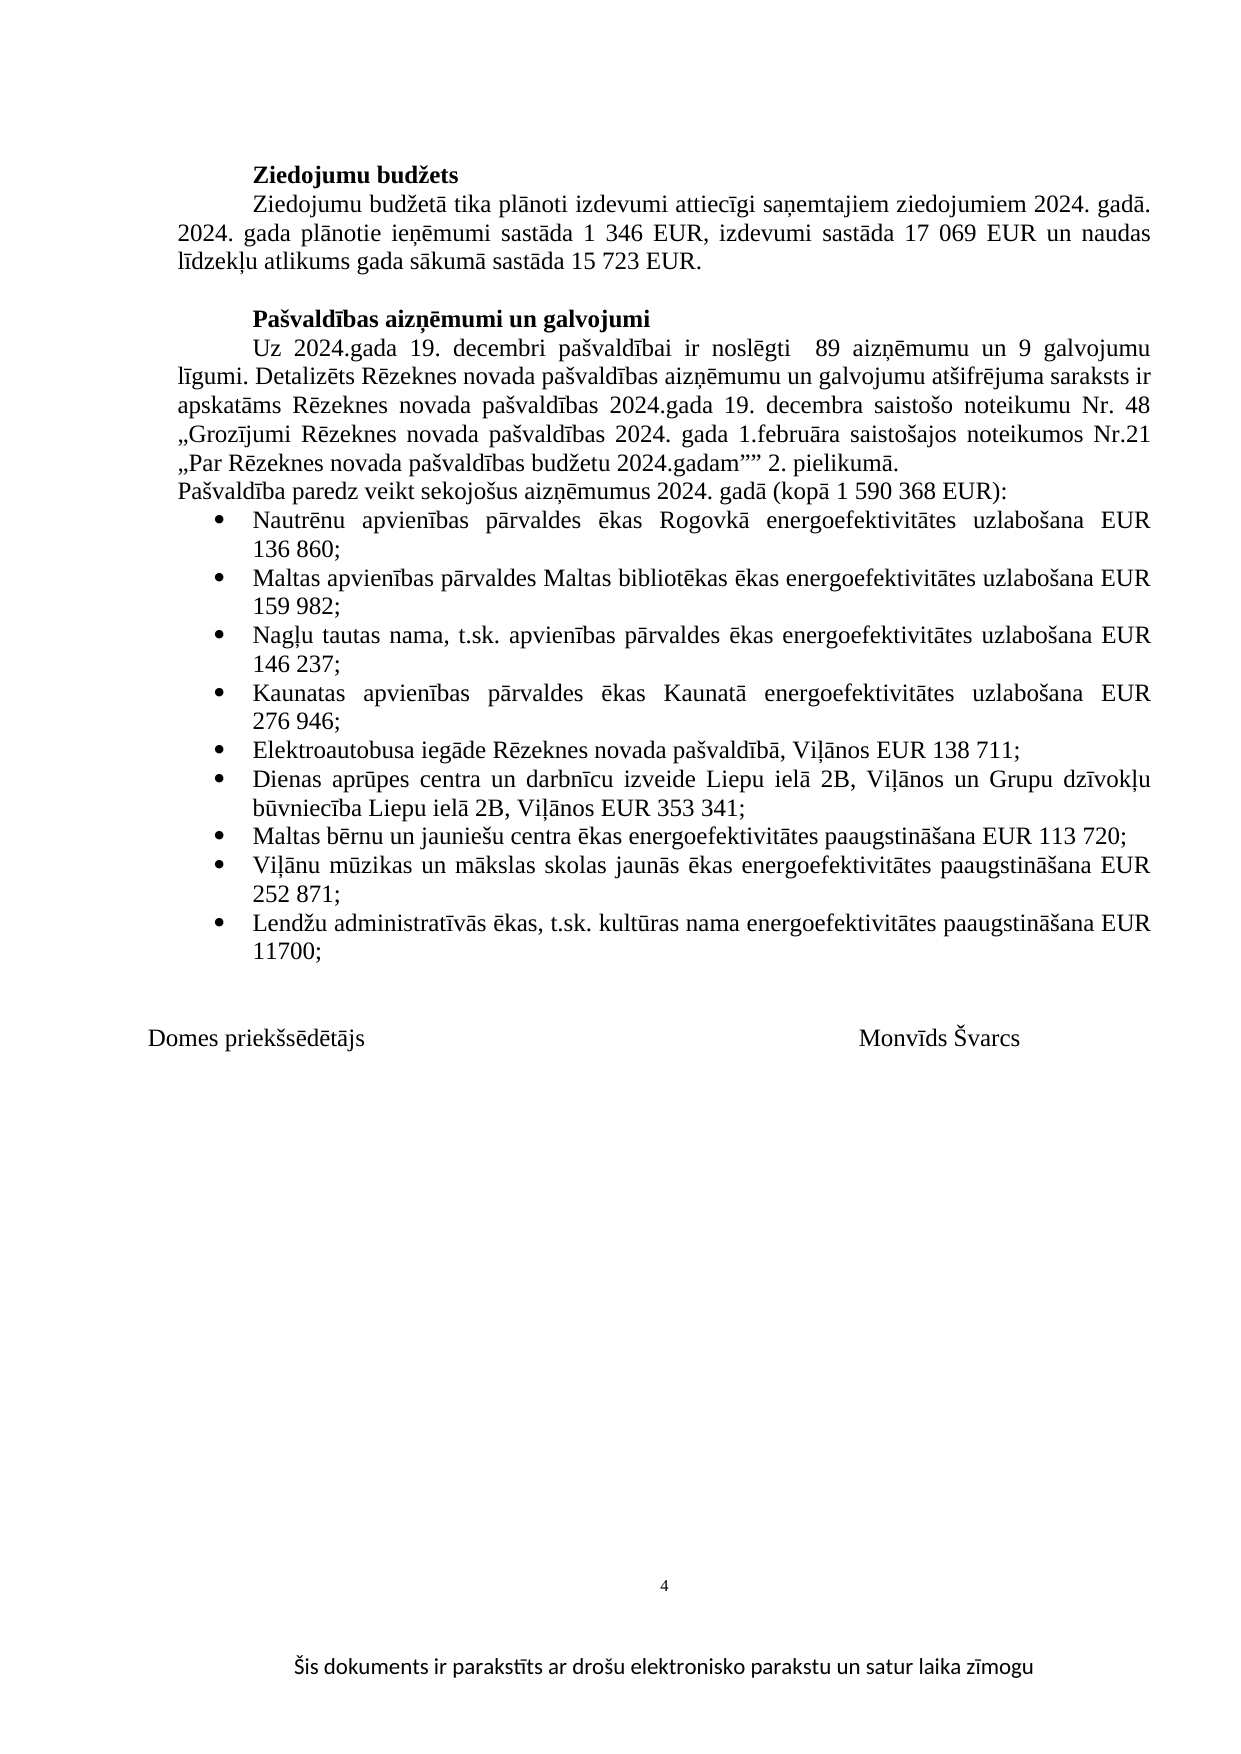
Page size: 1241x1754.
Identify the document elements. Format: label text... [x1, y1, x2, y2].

list Dienas aprūpes centra un darbnīcu izveide Liepu ielā 2B, Viļānos un Grupu dzīvokļu būvniecība Liepu ielā 2B, Viļānos EUR 353 341; [215, 764, 1152, 821]
text Pašvaldības aizņēmumi un galvojumi [177, 304, 1152, 333]
list Lendžu administratīvās ēkas, t.sk. kultūras nama energoefektivitātes paaugstināšana EUR 11700; [215, 908, 1152, 965]
list Kaunatas apvienības pārvaldes ēkas Kaunatā energoefektivitātes uzlabošana EUR 276 946; [215, 678, 1152, 735]
list Nautrēnu apvienības pārvaldes ēkas Rogovkā energoefektivitātes uzlabošana EUR 136 860; [215, 505, 1152, 563]
text Ziedojumu budžets [177, 160, 1152, 189]
list Nagļu tautas nama, t.sk. apvienības pārvaldes ēkas energoefektivitātes uzlabošana EUR 146 237; [215, 620, 1152, 678]
list Elektroautobusa iegāde Rēzeknes novada pašvaldībā, Viļānos EUR 138 711; [215, 735, 1152, 764]
list Viļānu mūzikas un mākslas skolas jaunās ēkas energoefektivitātes paaugstināšana EUR 252 871; [215, 850, 1152, 908]
text Uz 2024.gada 19. decembri pašvaldībai ir noslēgti 89 aizņēmumu un 9 galvojumu līgumi. Detalizēts Rēzeknes novada pašvaldības aizņēmumu un galvojumu atšifrējuma saraksts ir apskatāms Rēzeknes novada pašvaldības 2024.gada 19. decembra saistošo noteikumu Nr. 48 „Grozījumi Rēzeknes novada pašvaldības 2024. gada 1.februāra saistošajos noteikumos Nr.21 „Par Rēzeknes novada pašvaldības budžetu 2024.gadam”” 2. pielikumā. [177, 333, 1152, 476]
list Maltas bērnu un jauniešu centra ēkas energoefektivitātes paaugstināšana EUR 113 720; [215, 821, 1152, 850]
text Domes priekšsēdētājs Monvīds Švarcs [148, 1023, 1147, 1051]
list Maltas apvienības pārvaldes Maltas bibliotēkas ēkas energoefektivitātes uzlabošana EUR 159 982; [215, 563, 1152, 620]
text Ziedojumu budžetā tika plānoti izdevumi attiecīgi saņemtajiem ziedojumiem 2024. gadā. 2024. gada plānotie ieņēmumi sastāda 1 346 EUR, izdevumi sastāda 17 069 EUR un naudas līdzekļu atlikums gada sākumā sastāda 15 723 EUR. [177, 189, 1152, 275]
text Pašvaldība paredz veikt sekojošus aizņēmumus 2024. gadā (kopā 1 590 368 EUR): [177, 476, 1152, 505]
